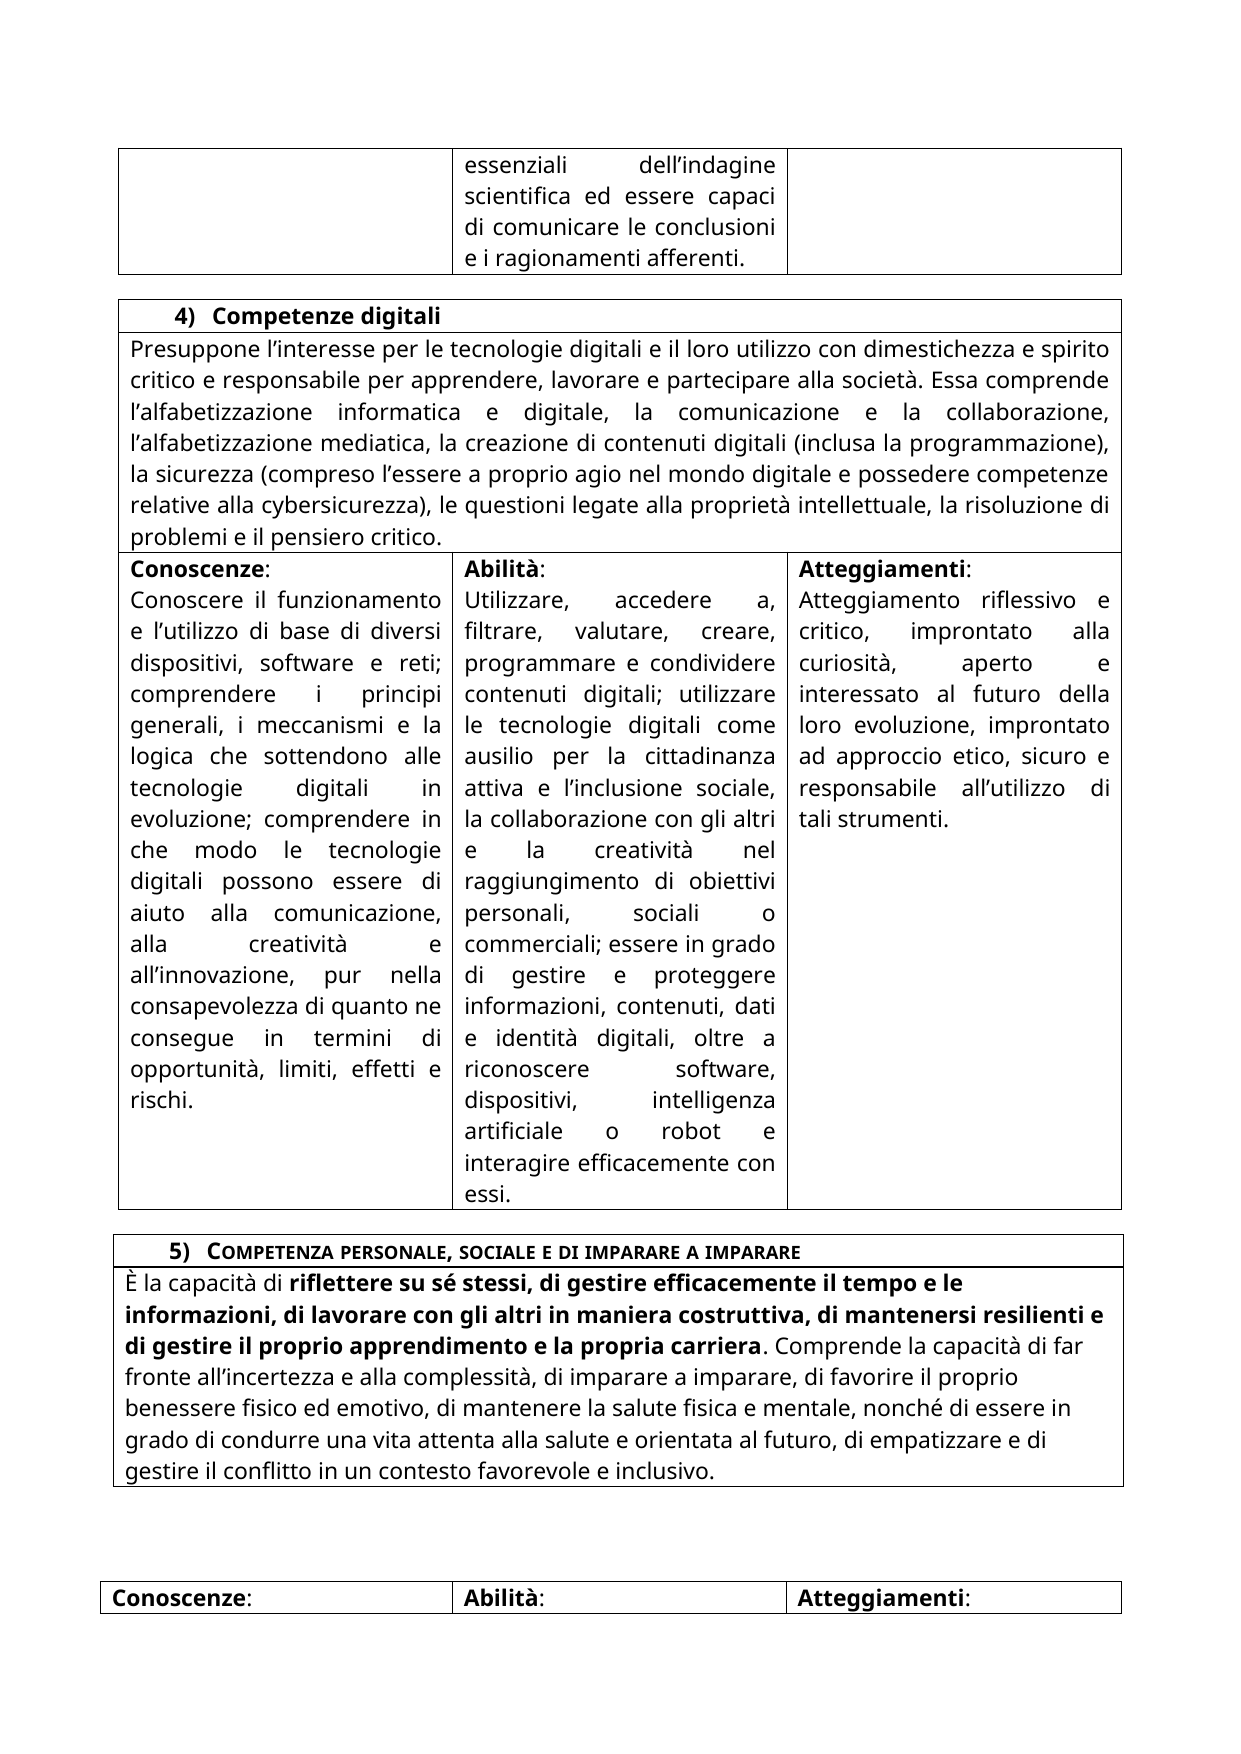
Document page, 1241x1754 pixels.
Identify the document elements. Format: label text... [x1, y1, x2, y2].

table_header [101, 1582, 452, 1613]
table_header Competenza personale, sociale e di imparare a imparare [114, 1235, 1123, 1266]
table_cell Atteggiamenti: Atteggiamento riflessivo e critico, improntato alla curiosità, aperto e interessato al futuro della loro evoluzione, improntato ad approccio etico, sicuro e responsabile all’utilizzo di tali strumenti. [788, 553, 1121, 1209]
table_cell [453, 149, 787, 274]
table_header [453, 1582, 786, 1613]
table_cell Abilità: Utilizzare, accedere a, filtrare, valutare, creare, programmare e condividere contenuti digitali; utilizzare le tecnologie digitali come ausilio per la cittadinanza attiva e l’inclusione sociale, la collaborazione con gli altri e la creatività nel raggiungimento di obiettivi personali, sociali o commerciali; essere in grado di gestire e proteggere informazioni, contenuti, dati e identità digitali, oltre a riconoscere software, dispositivi, intelligenza artificiale o robot e interagire efficacemente con essi. [453, 553, 787, 1209]
table_cell Conoscenze: Conoscere il funzionamento e l’utilizzo di base di diversi dispositivi, software e reti; comprendere i principi generali, i meccanismi e la logica che sottendono alle tecnologie digitali in evoluzione; comprendere in che modo le tecnologie digitali possono essere di aiuto alla comunicazione, alla creatività e all’innovazione, pur nella consapevolezza di quanto ne consegue in termini di opportunità, limiti, effetti e rischi. [119, 553, 452, 1209]
table_header Competenze digitali [119, 300, 1121, 332]
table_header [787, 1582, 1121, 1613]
table_cell Presuppone l’interesse per le tecnologie digitali e il loro utilizzo con dimestichezza e spirito critico e responsabile per apprendere, lavorare e partecipare alla società. Essa comprende l’alfabetizzazione informatica e digitale, la comunicazione e la collaborazione, l’alfabetizzazione mediatica, la creazione di contenuti digitali (inclusa la programmazione), la sicurezza (compreso l’essere a proprio agio nel mondo digitale e possedere competenze relative alla cybersicurezza), le questioni legate alla proprietà intellettuale, la risoluzione di problemi e il pensiero critico. [119, 333, 1121, 552]
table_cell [788, 149, 1121, 274]
table_cell È la capacità di riflettere su sé stessi, di gestire efficacemente il tempo e le informazioni, di lavorare con gli altri in maniera costruttiva, di mantenersi resilienti e di gestire il proprio apprendimento e la propria carriera. Comprende la capacità di far fronte all’incertezza e alla complessità, di imparare a imparare, di favorire il proprio benessere fisico ed emotivo, di mantenere la salute fisica e mentale, nonché di essere in grado di condurre una vita attenta alla salute e orientata al futuro, di empatizzare e di gestire il conflitto in un contesto favorevole e inclusivo. [114, 1268, 1123, 1486]
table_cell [119, 149, 452, 274]
